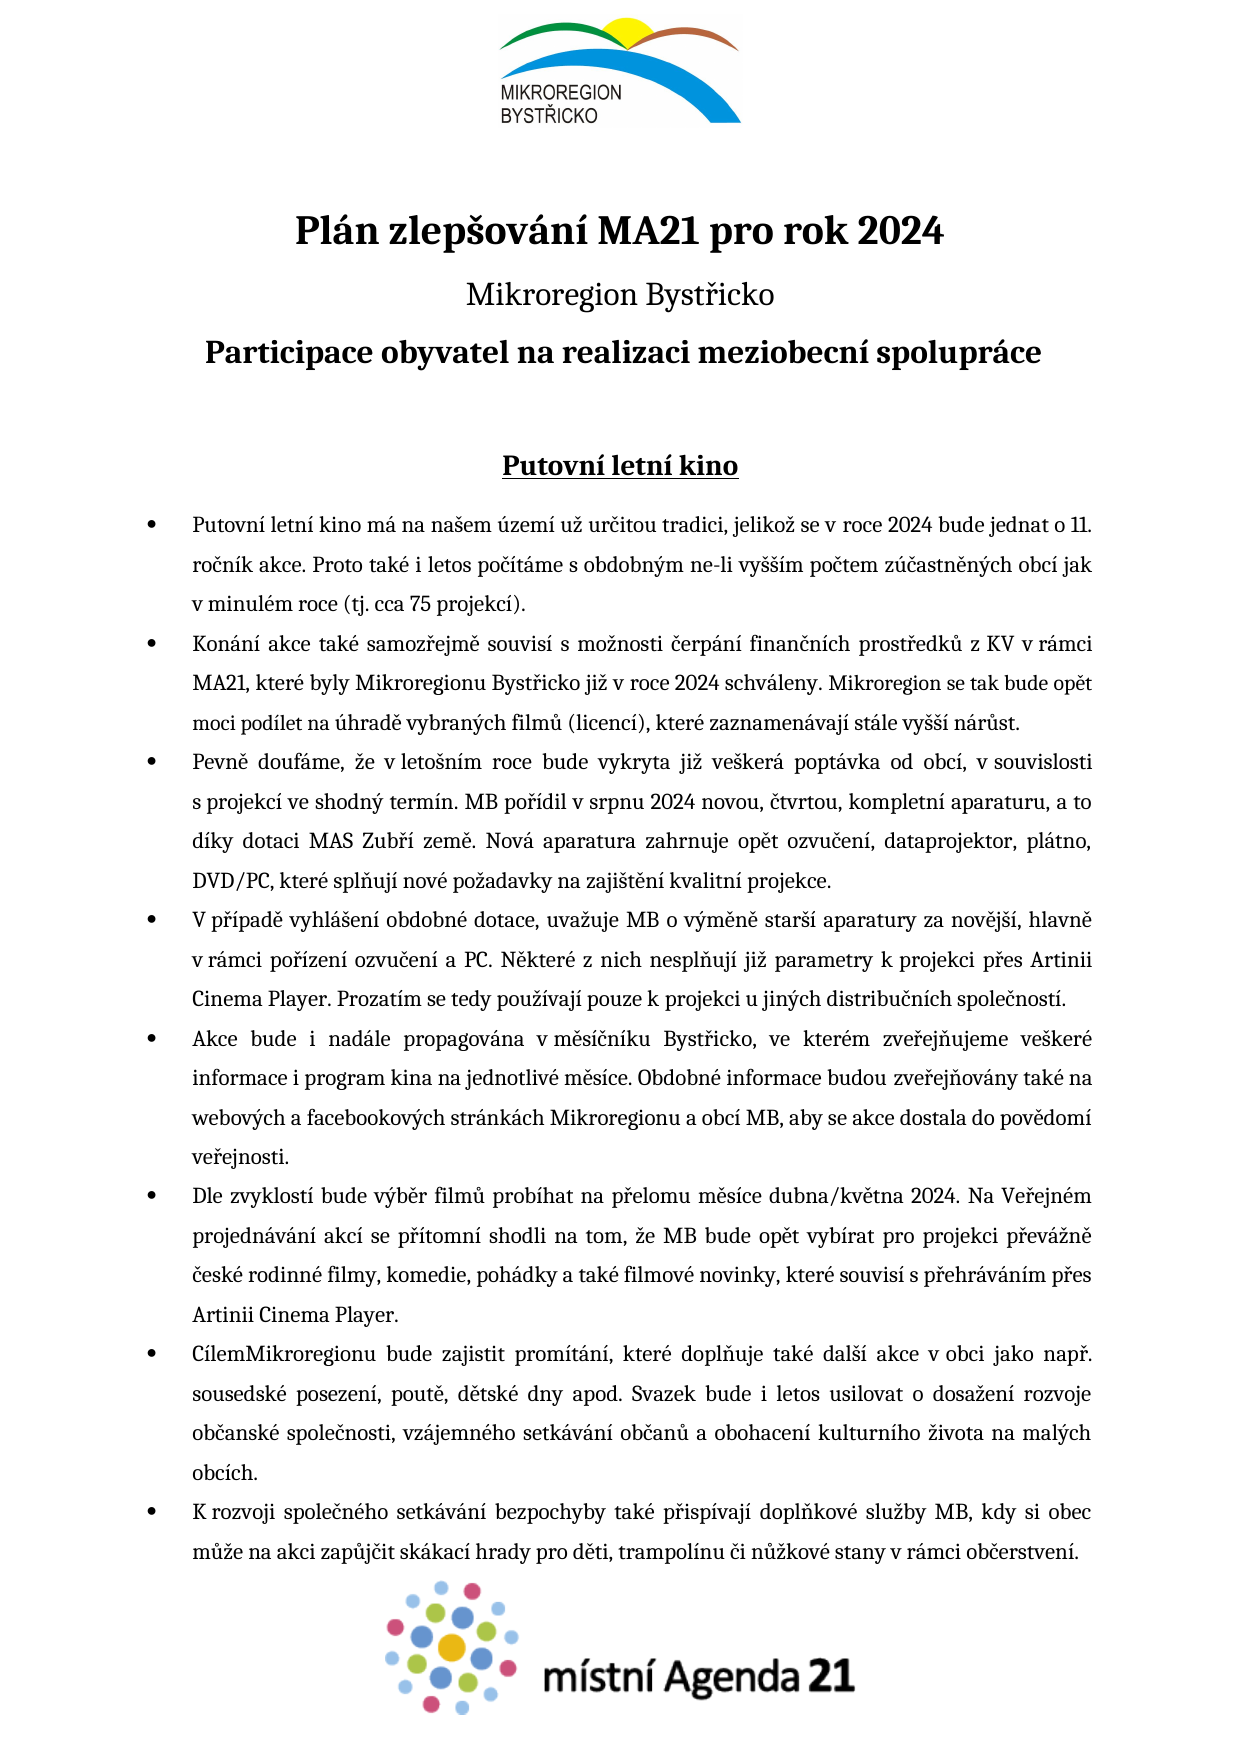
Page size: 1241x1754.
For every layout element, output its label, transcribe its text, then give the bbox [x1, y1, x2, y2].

list K rozvoji společného setkávání bezpochyby také přispívají doplňkové služby MB, kdy si obec může na akci zapůjčit skákací hrady pro děti, trampolínu či nůžkové stany v rámci občerstvení. [148, 1499, 1093, 1565]
text Putovní letní kino [148, 449, 1093, 483]
list Konání akce také samozřejmě souvisí s možnosti čerpání finančních prostředků z KV v rámci MA21, které byly Mikroregionu Bystřicko již v roce 2024 schváleny. Mikroregion se tak bude opět moci podílet na úhradě vybraných filmů (licencí), které zaznamenávají stále vyšší nárůst. [148, 631, 1093, 736]
list Akce bude i nadále propagována v měsíčníku Bystřicko, ve kterém zveřejňujeme veškeré informace i program kina na jednotlivé měsíce. Obdobné informace budou zveřejňovány také na webových a facebookových stránkách Mikroregionu a obcí MB, aby se akce dostala do povědomí veřejnosti. [148, 1025, 1093, 1170]
list CílemMikroregionu bude zajistit promítání, které doplňuje také další akce v obci jako např. sousedské posezení, poutě, dětské dny apod. Svazek bude i letos usilovat o dosažení rozvoje občanské společnosti, vzájemného setkávání občanů a obohacení kulturního života na malých obcích. [148, 1341, 1093, 1486]
list Pevně doufáme, že v letošním roce bude vykryta již veškerá poptávka od obcí, v souvislosti s projekcí ve shodný termín. MB pořídil v srpnu 2024 novou, čtvrtou, kompletní aparaturu, a to díky dotaci MAS Zubří země. Nová aparatura zahrnuje opět ozvučení, dataprojektor, plátno, DVD/PC, které splňují nové požadavky na zajištění kvalitní projekce. [148, 749, 1093, 894]
text Plán zlepšování MA21 pro rok 2024 [148, 207, 1093, 255]
picture [497, 14, 743, 128]
text Mikroregion Bystřicko [148, 275, 1093, 313]
picture [385, 1580, 856, 1715]
text Participace obyvatel na realizaci meziobecní spolupráce [148, 333, 1093, 372]
list V případě vyhlášení obdobné dotace, uvažuje MB o výměně starší aparatury za novější, hlavně v rámci pořízení ozvučení a PC. Některé z nich nesplňují již parametry k projekci přes Artinii Cinema Player. Prozatím se tedy používají pouze k projekci u jiných distribučních společností. [148, 907, 1093, 1012]
list Dle zvyklostí bude výběr filmů probíhat na přelomu měsíce dubna/května 2024. Na Veřejném projednávání akcí se přítomní shodli na tom, že MB bude opět vybírat pro projekci převážně české rodinné filmy, komedie, pohádky a také filmové novinky, které souvisí s přehráváním přes Artinii Cinema Player. [148, 1183, 1093, 1328]
list Putovní letní kino má na našem území už určitou tradici, jelikož se v roce 2024 bude jednat o 11. ročník akce. Proto také i letos počítáme s obdobným ne-li vyšším počtem zúčastněných obcí jak v minulém roce (tj. cca 75 projekcí). [148, 512, 1093, 617]
